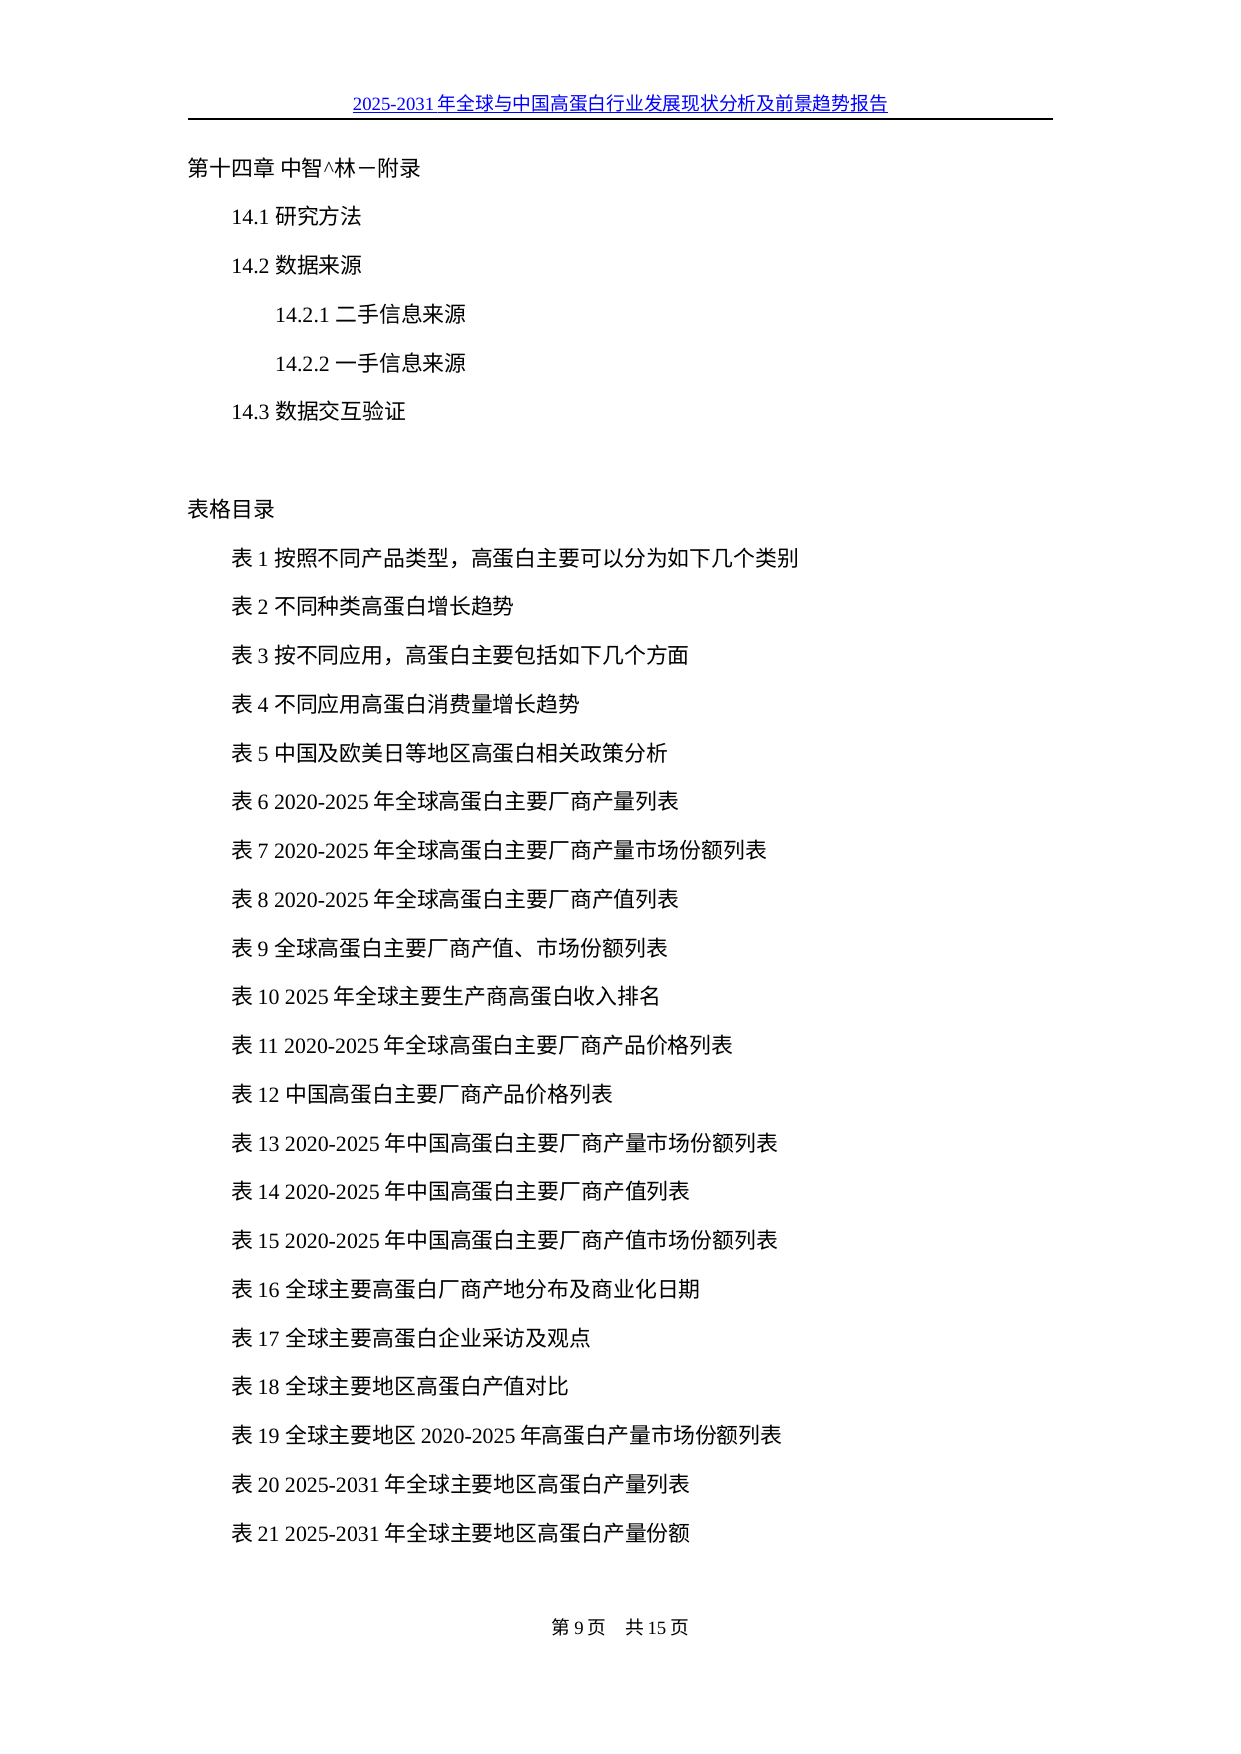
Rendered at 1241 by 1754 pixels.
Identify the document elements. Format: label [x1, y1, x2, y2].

text [187, 150, 1053, 1548]
